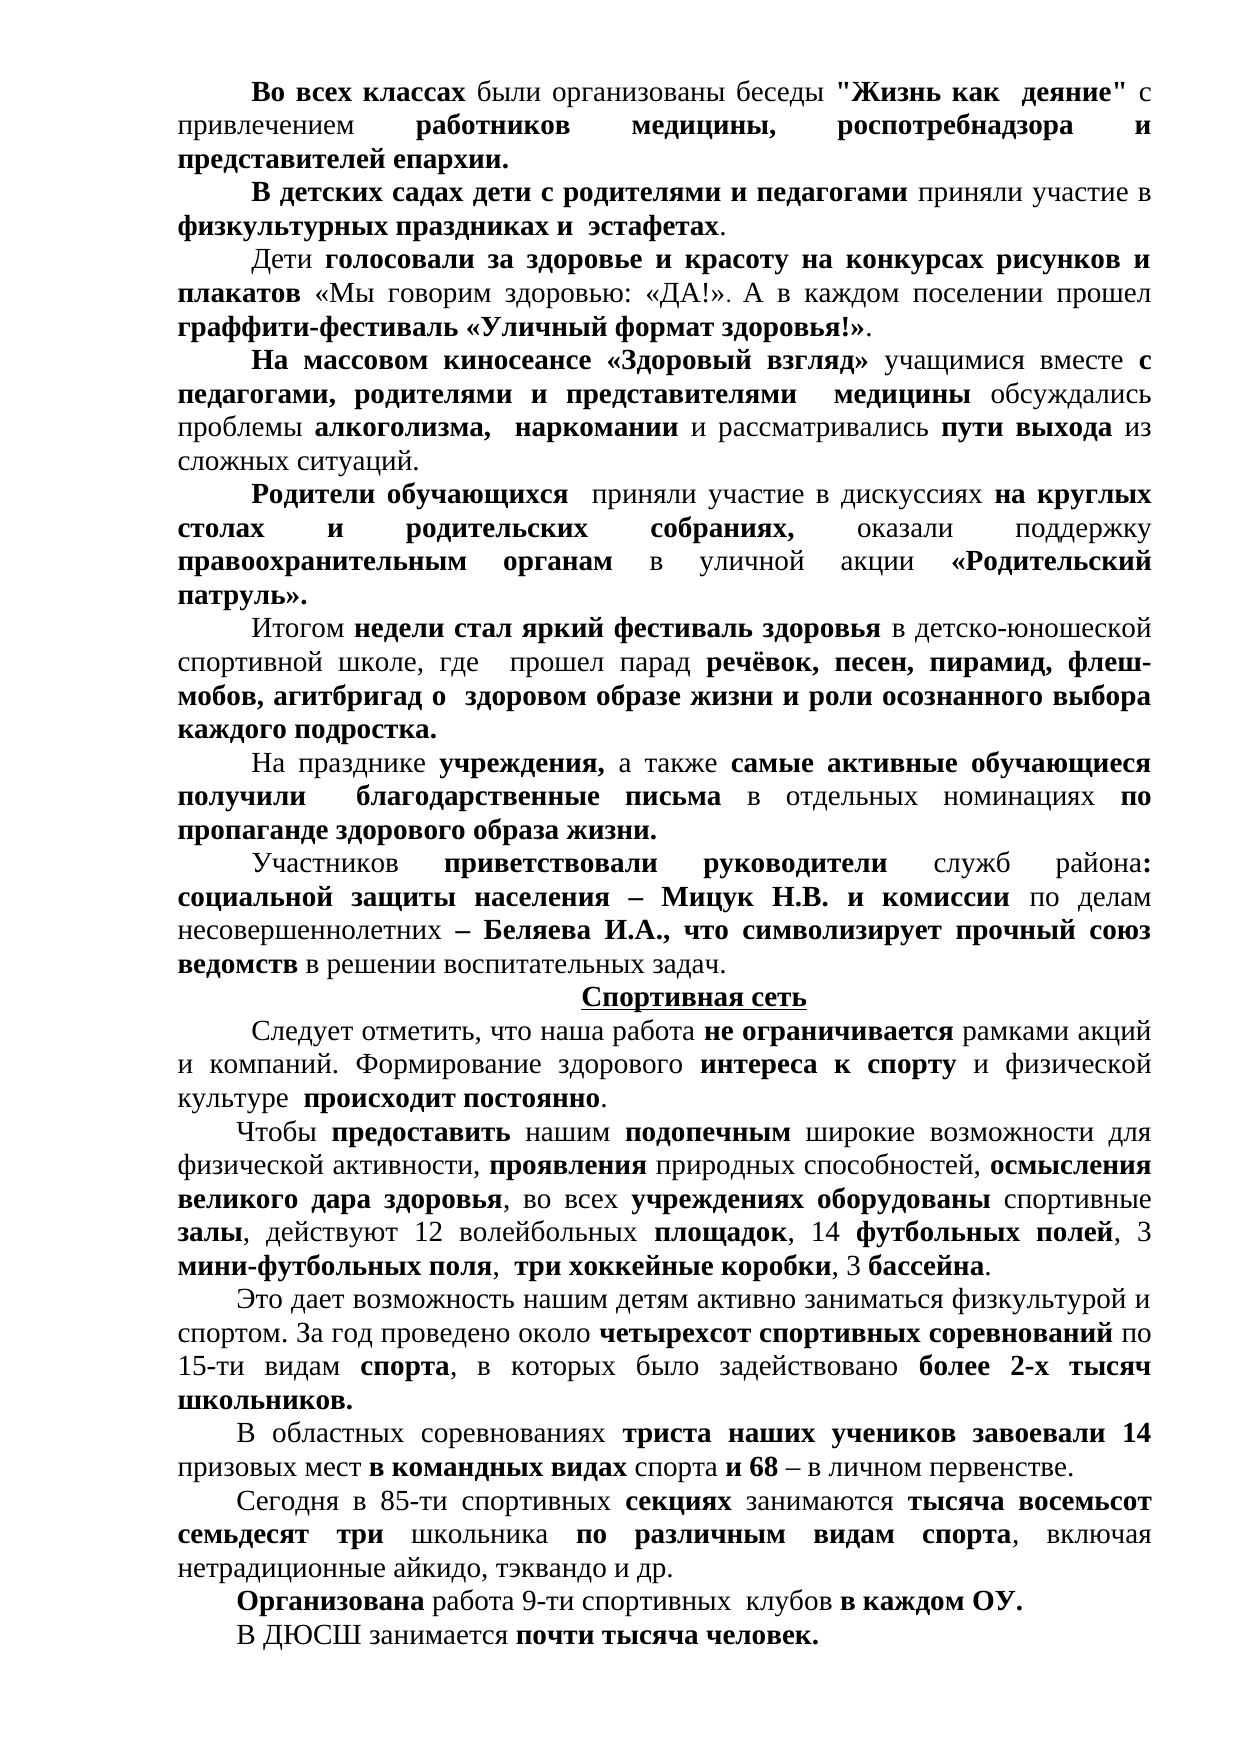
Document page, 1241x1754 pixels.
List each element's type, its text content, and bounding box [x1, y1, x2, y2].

text В детских садах дети с родителями и педагогами приняли участие в физкультурных праздниках и эстафетах. [177, 174, 1152, 242]
text На массовом киносеансе «Здоровый взгляд» учащимися вместе с педагогами, родителями и представителями медицины обсуждались проблемы алкоголизма, наркомании и рассматривались пути выхода из сложных ситуаций. [177, 342, 1152, 476]
text Во всех классах были организованы беседы "Жизнь как деяние" с привлечением работников медицины, роспотребнадзора и представителей епархии. [177, 74, 1152, 174]
text Спортивная сеть [177, 979, 1152, 1013]
text Дети голосовали за здоровье и красоту на конкурсах рисунков и плакатов «Мы говорим здоровью: «ДА!». А в каждом поселении прошел граффити-фестиваль «Уличный формат здоровья!». [177, 242, 1152, 342]
text В ДЮСШ занимается почти тысяча человек. [177, 1617, 1152, 1650]
text Это дает возможность нашим детям активно заниматься физкультурой и спортом. За год проведено около четырехсот спортивных соревнований по 15-ти видам спорта, в которых было задействовано более 2-х тысяч школьников. [177, 1281, 1152, 1416]
text На празднике учреждения, а также самые активные обучающиеся получили благодарственные письма в отдельных номинациях по пропаганде здорового образа жизни. [177, 745, 1152, 845]
text Сегодня в 85-ти спортивных секциях занимаются тысяча восемьсот семьдесят три школьника по различным видам спорта, включая нетрадиционные айкидо, тэквандо и др. [177, 1483, 1152, 1583]
text Организована работа 9-ти спортивных клубов в каждом ОУ. [177, 1583, 1152, 1617]
text Следует отметить, что наша работа не ограничивается рамками акций и компаний. Формирование здорового интереса к спорту и физической культуре происходит постоянно. [177, 1013, 1152, 1114]
text В областных соревнованиях триста наших учеников завоевали 14 призовых мест в командных видах спорта и 68 – в личном первенстве. [177, 1416, 1152, 1483]
text Родители обучающихся приняли участие в дискуссиях на круглых столах и родительских собраниях, оказали поддержку правоохранительным органам в уличной акции «Родительский патруль». [177, 476, 1152, 611]
text Чтобы предоставить нашим подопечным широкие возможности для физической активности, проявления природных способностей, осмысления великого дара здоровья, во всех учреждениях оборудованы спортивные залы, действуют 12 волейбольных площадок, 14 футбольных полей, 3 мини-футбольных поля, три хоккейные коробки, 3 бассейна. [177, 1114, 1152, 1281]
text Участников приветствовали руководители служб района: социальной защиты населения – Мицук Н.В. и комиссии по делам несовершеннолетних – Беляева И.А., что символизирует прочный союз ведомств в решении воспитательных задач. [177, 845, 1152, 979]
text Итогом недели стал яркий фестиваль здоровья в детско-юношеской спортивной школе, где прошел парад речёвок, песен, пирамид, флеш-мобов, агитбригад о здоровом образе жизни и роли осознанного выбора каждого подростка. [177, 611, 1152, 745]
